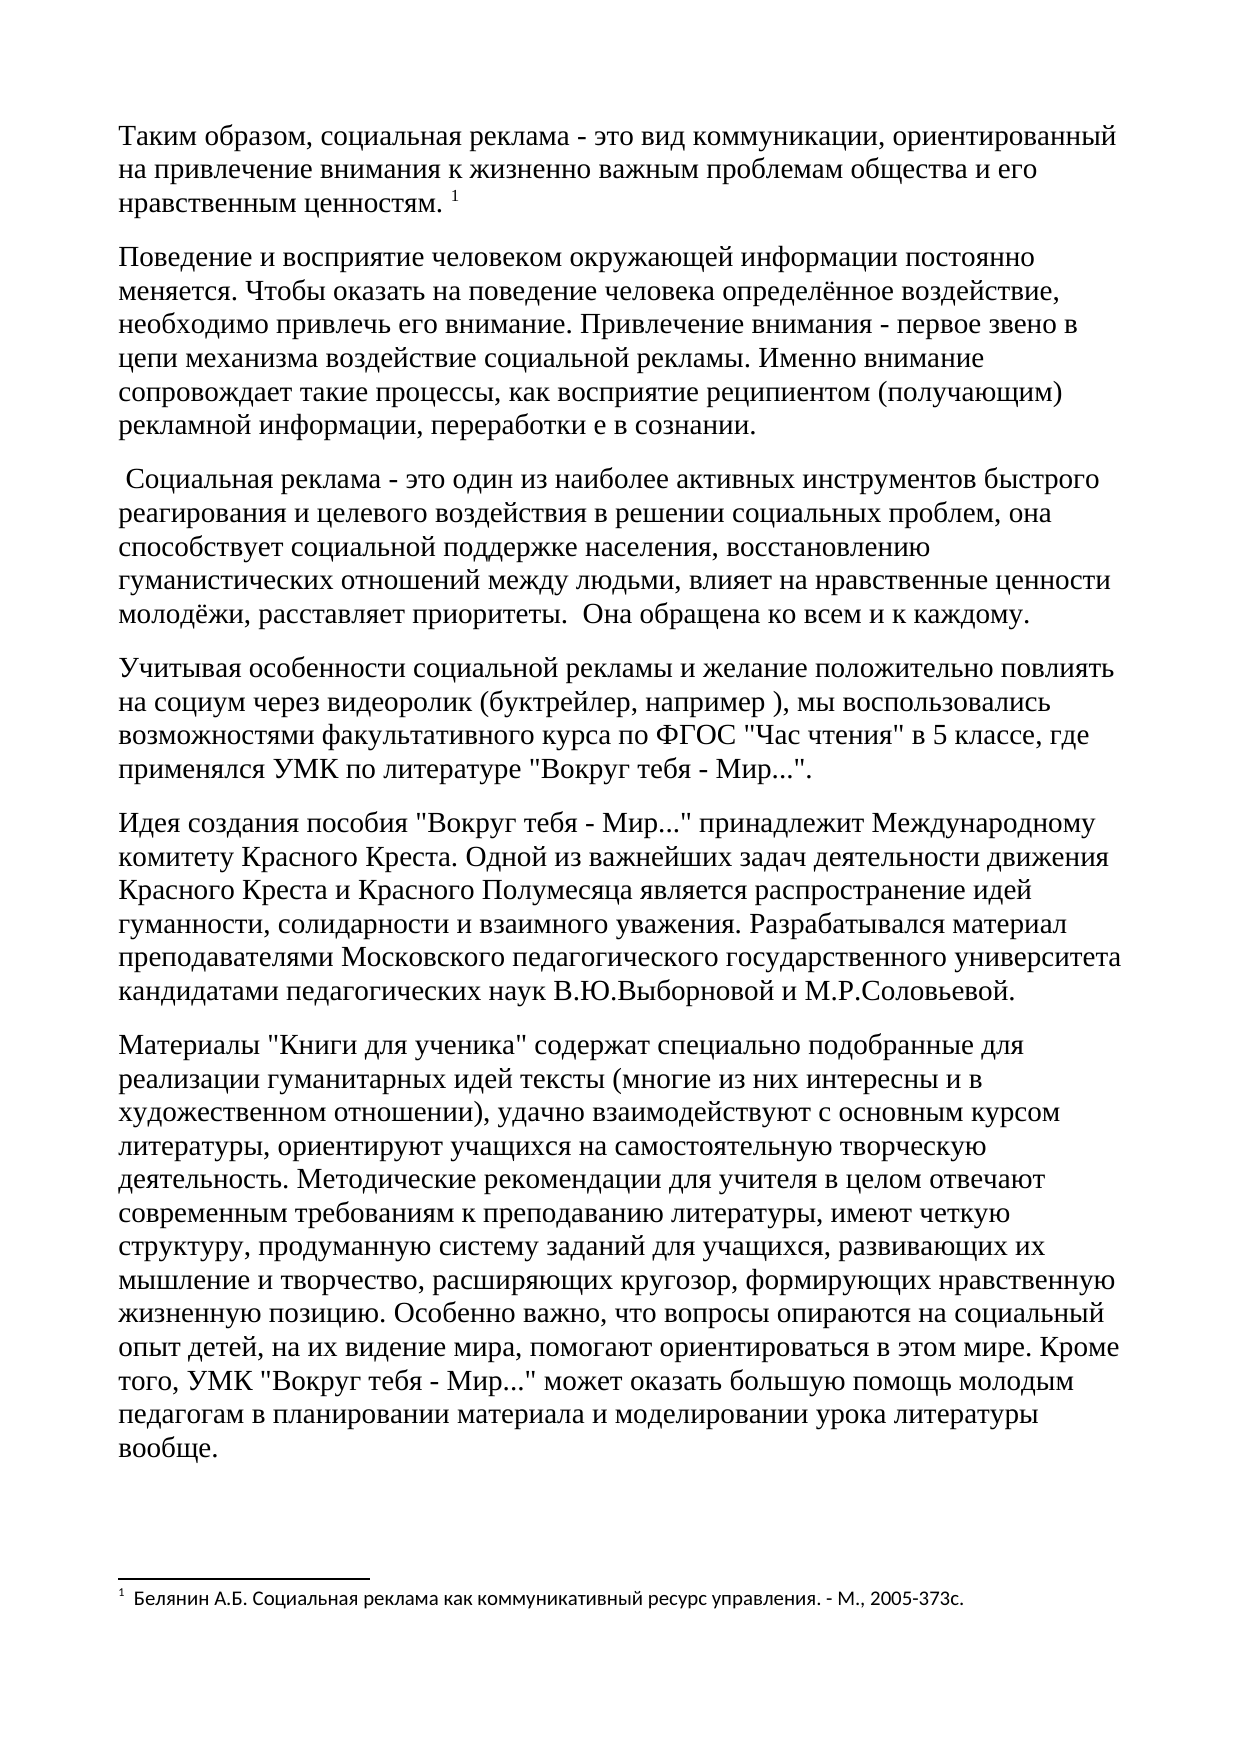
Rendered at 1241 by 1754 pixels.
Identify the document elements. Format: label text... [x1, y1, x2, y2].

text Учитывая особенности социальной рекламы и желание положительно повлиять на социум через видеоролик (буктрейлер, например ), мы воспользовались возможностями факультативного курса по ФГОС "Час чтения" в 5 классе, где применялся УМК по литературе "Вокруг тебя - Мир...". [118, 650, 1122, 784]
text Социальная реклама - это один из наиболее активных инструментов быстрого реагирования и целевого воздействия в решении социальных проблем, она способствует социальной поддержке населения, восстановлению гуманистических отношений между людьми, влияет на нравственные ценности молодёжи, расставляет приоритеты. Она обращена ко всем и к каждому. [118, 462, 1122, 629]
text Идея создания пособия "Вокруг тебя - Мир..." принадлежит Международному комитету Красного Креста. Одной из важнейших задач деятельности движения Красного Креста и Красного Полумесяца является распространение идей гуманности, солидарности и взаимного уважения. Разрабатывался материал преподавателями Московского педагогического государственного университета кандидатами педагогических наук В.Ю.Выборновой и М.Р.Соловьевой. [118, 805, 1122, 1006]
text Материалы "Книги для ученика" содержат специально подобранные для реализации гуманитарных идей тексты (многие из них интересны и в художественном отношении), удачно взаимодействуют с основным курсом литературы, ориентируют учащихся на самостоятельную творческую деятельность. Методические рекомендации для учителя в целом отвечают современным требованиям к преподаванию литературы, имеют четкую структуру, продуманную систему заданий для учащихся, развивающих их мышление и творчество, расширяющих кругозор, формирующих нравственную жизненную позицию. Особенно важно, что вопросы опираются на социальный опыт детей, на их видение мира, помогают ориентироваться в этом мире. Кроме того, УМК "Вокруг тебя - Мир..." может оказать большую помощь молодым педагогам в планировании материала и моделировании урока литературы вообще. [118, 1027, 1122, 1463]
text Таким образом, социальная реклама - это вид коммуникации, ориентированный на привлечение внимания к жизненно важным проблемам общества и его нравственным ценностям. [118, 118, 1122, 219]
text Поведение и восприятие человеком окружающей информации постоянно меняется. Чтобы оказать на поведение человека определённое воздействие, необходимо привлечь его внимание. Привлечение внимания - первое звено в цепи механизма воздействие социальной рекламы. Именно внимание сопровождает такие процессы, как восприятие реципиентом (получающим) рекламной информации, переработки е в сознании. [118, 239, 1122, 441]
